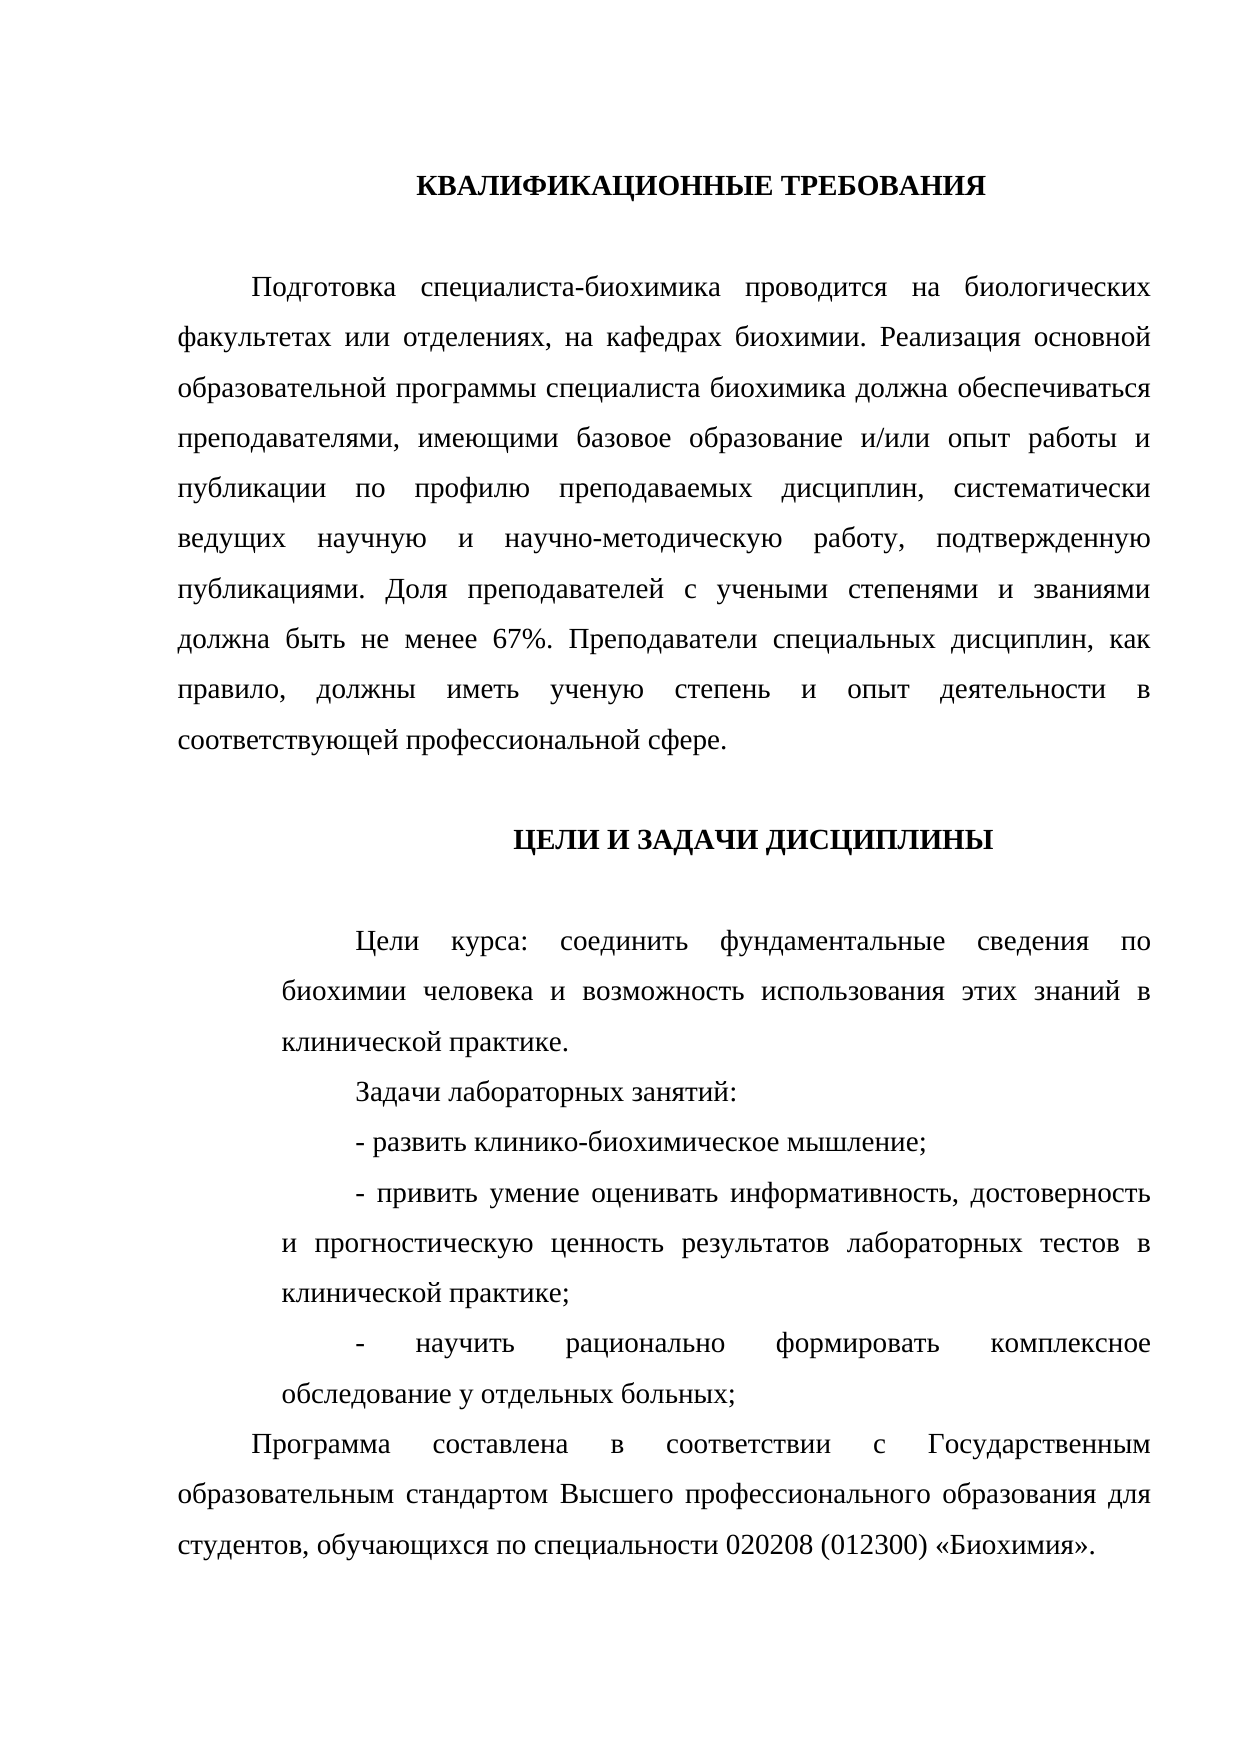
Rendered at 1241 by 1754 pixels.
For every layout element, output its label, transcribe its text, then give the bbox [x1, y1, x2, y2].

text Цели курса: соединить фундаментальные сведения по биохимии человека и возможность использования этих знаний в клинической практике. [281, 923, 1152, 1057]
text Задачи лабораторных занятий: [281, 1074, 1152, 1108]
text - развить клинико-биохимическое мышление; [281, 1124, 1152, 1158]
text Подготовка специалиста-биохимика проводится на биологических факультетах или отделениях, на кафедрах биохимии. Реализация основной образовательной программы специалиста биохимика должна обеспечиваться преподавателями, имеющими базовое образование и/или опыт работы и публикации по профилю преподаваемых дисциплин, систематически ведущих научную и научно-методическую работу, подтвержденную публикациями. Доля преподавателей с учеными степенями и званиями должна быть не менее 67%. Преподаватели специальных дисциплин, как правило, должны иметь ученую степень и опыт деятельности в соответствующей профессиональной сфере. [177, 269, 1152, 755]
text Программа составлена в соответствии с Государственным образовательным стандартом Высшего профессионального образования для студентов, обучающихся по специальности 020208 (012300) «Биохимия». [177, 1426, 1152, 1560]
text - привить умение оценивать информативность, достоверность и прогностическую ценность результатов лабораторных тестов в клинической практике; [281, 1175, 1152, 1309]
text КВАЛИФИКАЦИОННЫЕ ТРЕБОВАНИЯ [177, 168, 1152, 202]
text - научить рационально формировать комплексное обследование у отдельных больных; [281, 1326, 1152, 1409]
text ЦЕЛИ И ЗАДАЧИ ДИСЦИПЛИНЫ [281, 822, 1152, 856]
